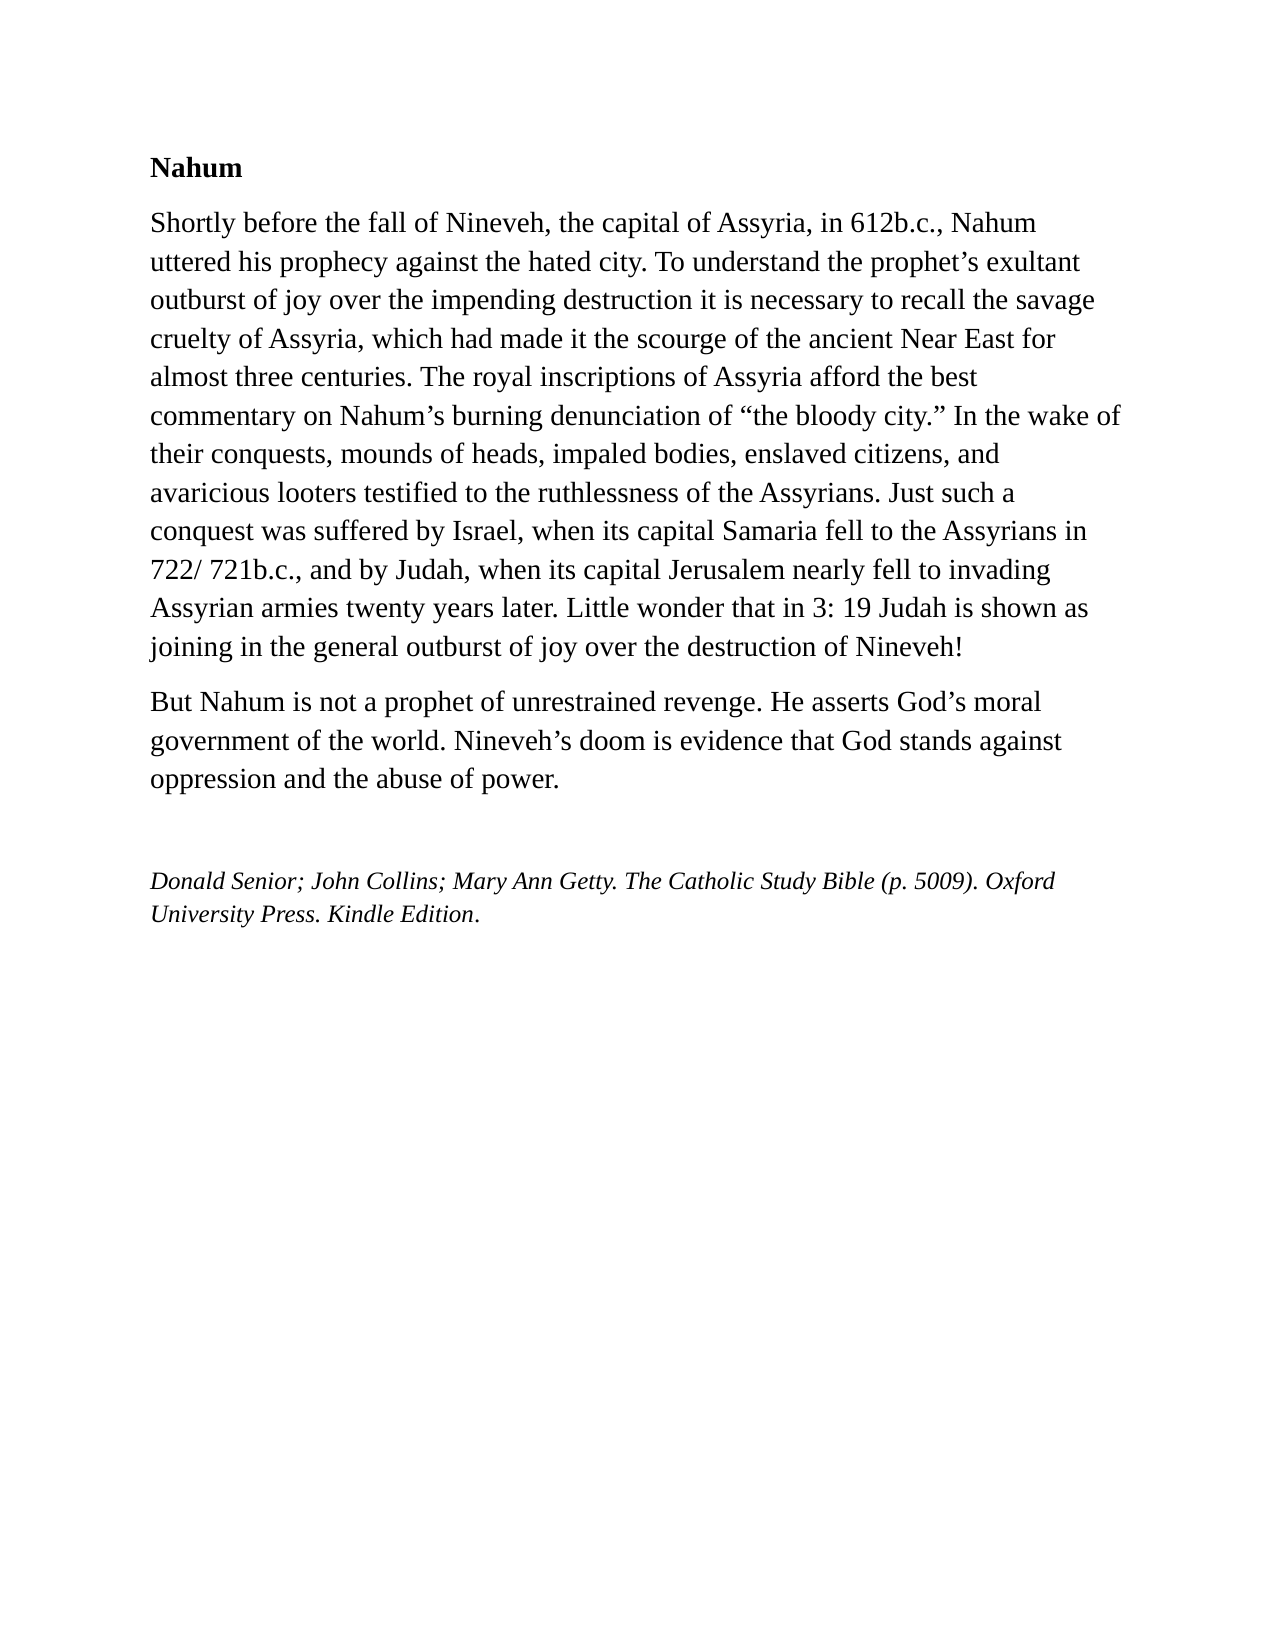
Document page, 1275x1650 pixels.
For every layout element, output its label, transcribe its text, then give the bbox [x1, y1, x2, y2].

text But Nahum is not a prophet of unrestrained revenge. He asserts God’s moral government of the world. Nineveh’s doom is evidence that God stands against oppression and the abuse of power. [150, 684, 1125, 795]
text Nahum [150, 150, 1125, 183]
text Donald Senior; John Collins; Mary Ann Getty. The Catholic Study Bible (p. 5009). Oxford University Press. Kindle Edition. [150, 866, 1125, 928]
text Shortly before the fall of Nineveh, the capital of Assyria, in 612b.c., Nahum uttered his prophecy against the hated city. To understand the prophet’s exultant outburst of joy over the impending destruction it is necessary to recall the savage cruelty of Assyria, which had made it the scourge of the ancient Near East for almost three centuries. The royal inscriptions of Assyria afford the best commentary on Nahum’s burning denunciation of “the bloody city.” In the wake of their conquests, mounds of heads, impaled bodies, enslaved citizens, and avaricious looters testified to the ruthlessness of the Assyrians. Just such a conquest was suffered by Israel, when its capital Samaria fell to the Assyrians in 722/ 721b.c., and by Judah, when its capital Jerusalem nearly fell to invading Assyrian armies twenty years later. Little wonder that in 3: 19 Judah is shown as joining in the general outburst of joy over the destruction of Nineveh! [150, 205, 1125, 663]
